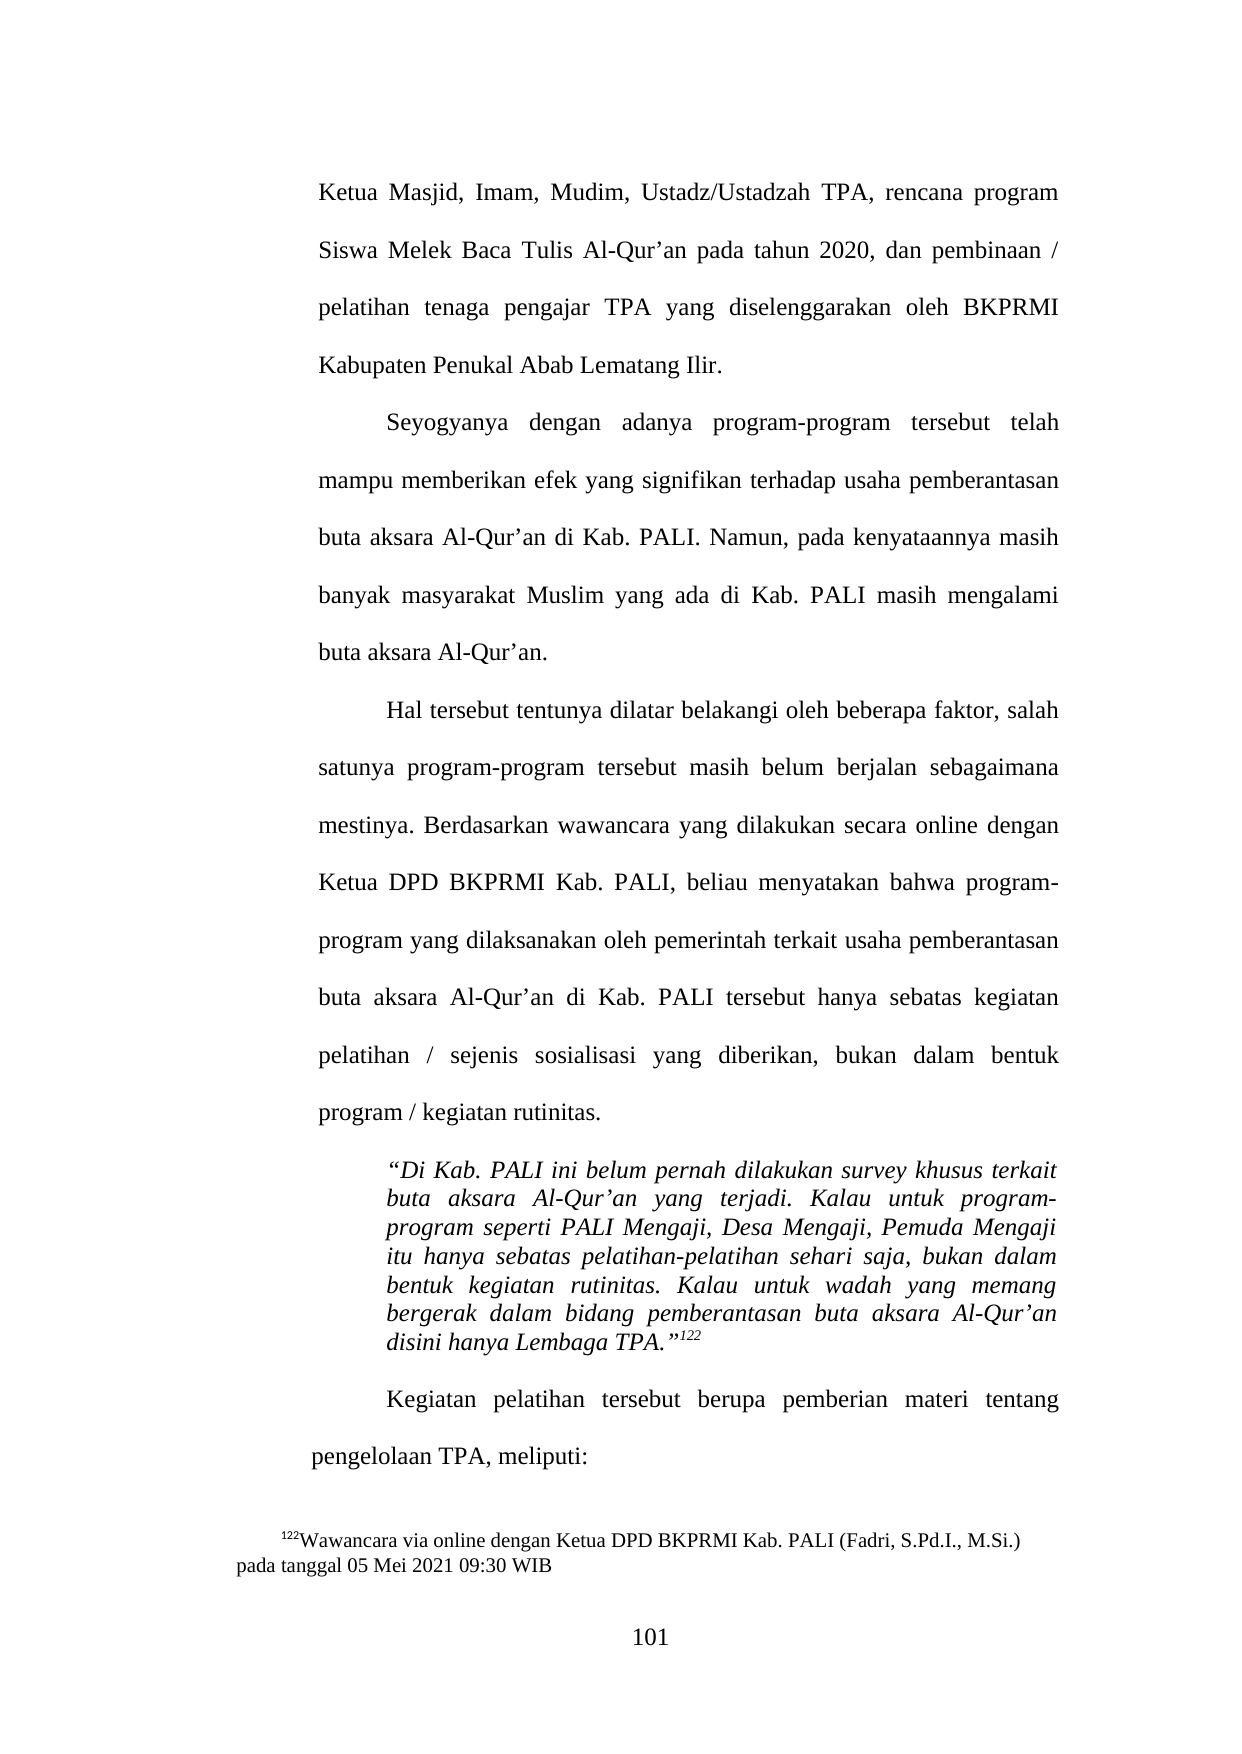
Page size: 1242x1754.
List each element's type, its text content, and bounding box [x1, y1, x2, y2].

list Hal tersebut tentunya dilatar belakangi oleh beberapa faktor, salah satunya program-program tersebut masih belum berjalan sebagaimana mestinya. Berdasarkan wawancara yang dilakukan secara online dengan Ketua DPD BKPRMI Kab. PALI, beliau menyatakan bahwa program-program yang dilaksanakan oleh pemerintah terkait usaha pemberantasan buta aksara Al-Qur’an di Kab. PALI tersebut hanya sebatas kegiatan pelatihan / sejenis sosialisasi yang diberikan, bukan dalam bentuk program / kegiatan rutinitas. [318, 695, 1059, 1126]
list “Di Kab. PALI ini belum pernah dilakukan survey khusus terkait buta aksara Al-Qur’an yang terjadi. Kalau untuk program-program seperti PALI Mengaji, Desa Mengaji, Pemuda Mengaji itu hanya sebatas pelatihan-pelatihan sehari saja, bukan dalam bentuk kegiatan rutinitas. Kalau untuk wadah yang memang bergerak dalam bidang pemberantasan buta aksara Al-Qur’an disini hanya Lembaga TPA.” [386, 1155, 1059, 1356]
list Seyogyanya dengan adanya program-program tersebut telah mampu memberikan efek yang signifikan terhadap usaha pemberantasan buta aksara Al-Qur’an di Kab. PALI. Namun, pada kenyataannya masih banyak masyarakat Muslim yang ada di Kab. PALI masih mengalami buta aksara Al-Qur’an. [318, 407, 1059, 666]
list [318, 177, 1059, 378]
text Kegiatan pelatihan tersebut berupa pemberian materi tentang pengelolaan TPA, meliputi: [311, 1384, 1059, 1470]
